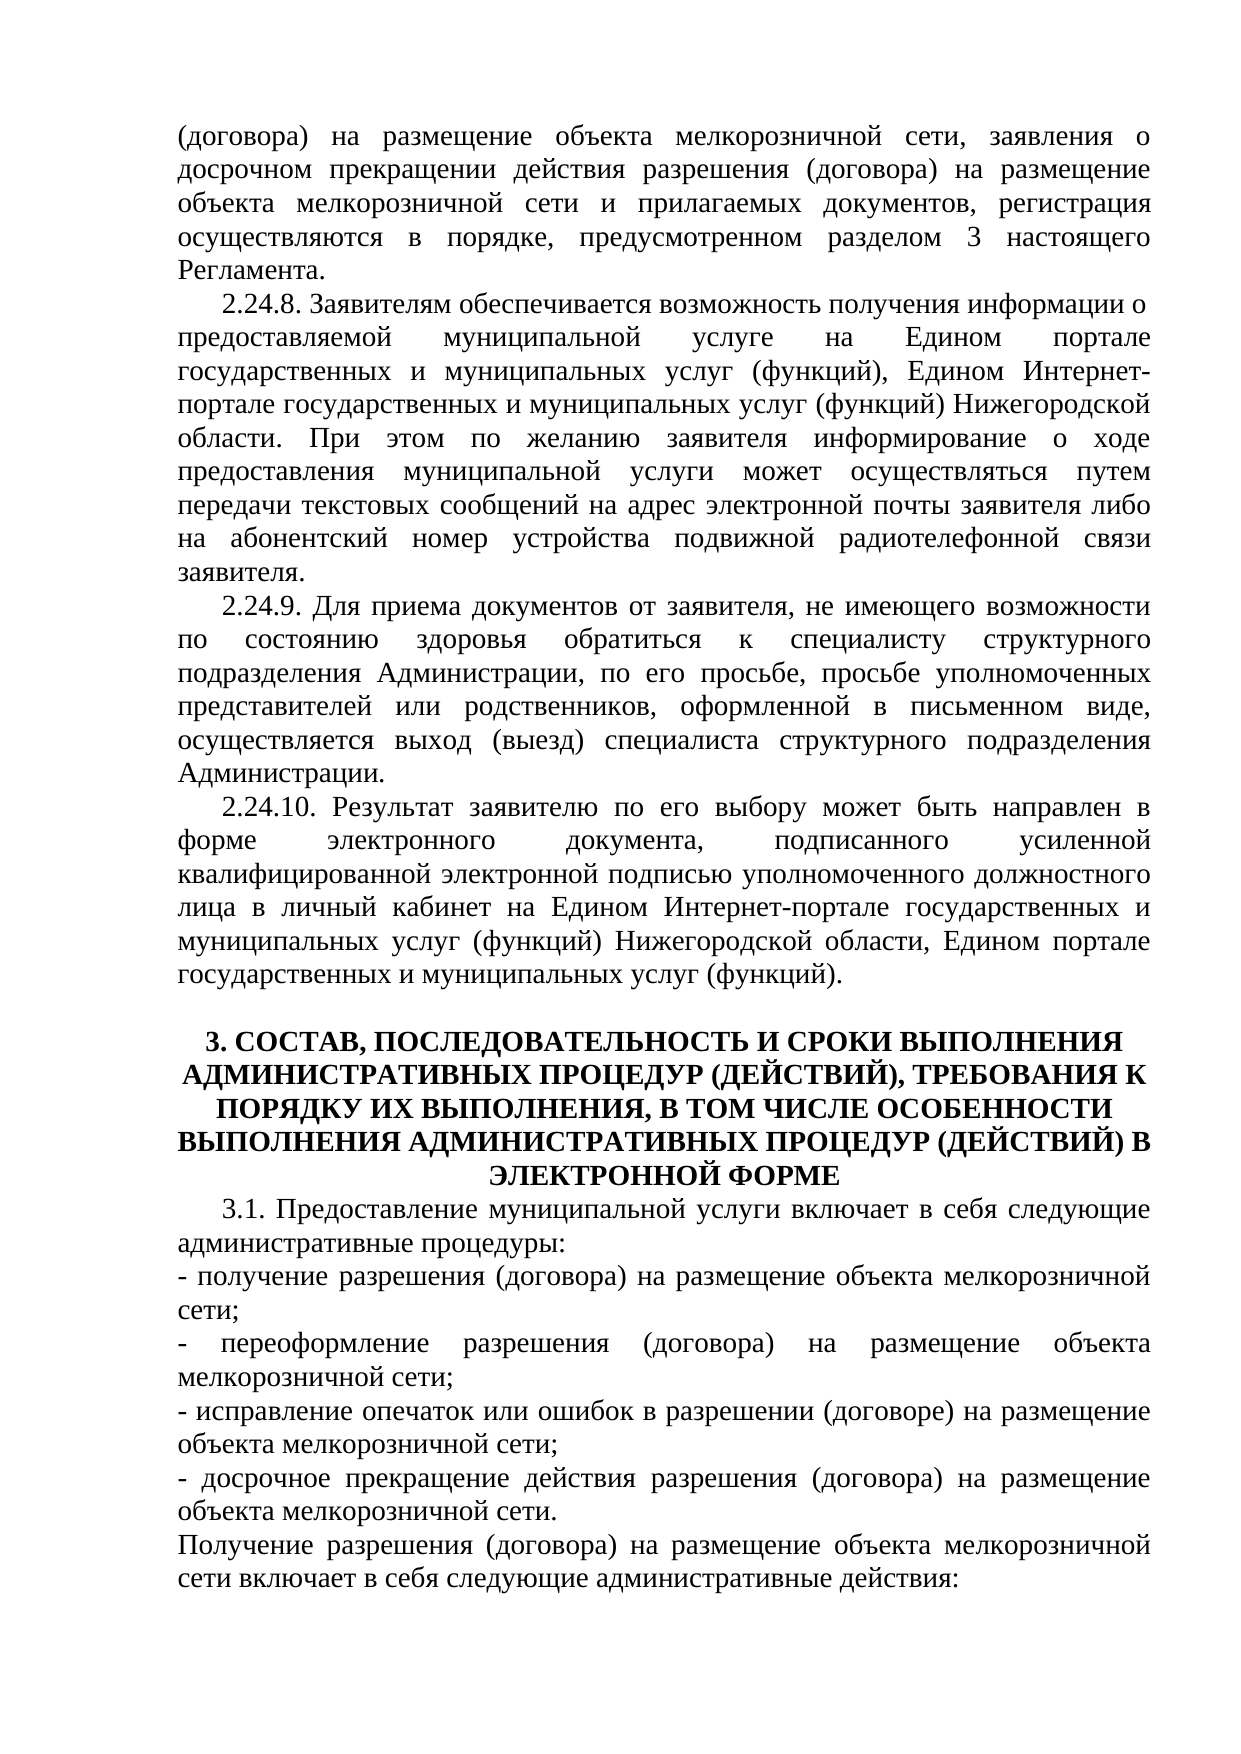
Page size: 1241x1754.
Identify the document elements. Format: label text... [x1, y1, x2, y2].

text - досрочное прекращение действия разрешения (договора) на размещение объекта мелкорозничной сети. [177, 1460, 1152, 1527]
text 3.1. Предоставление муниципальной услуги включает в себя следующие административные процедуры: [177, 1191, 1152, 1258]
text - получение разрешения (договора) на размещение объекта мелкорозничной сети; [177, 1258, 1152, 1326]
text АДМИНИСТРАТИВНЫХ ПРОЦЕДУР (ДЕЙСТВИЙ), ТРЕБОВАНИЯ К ПОРЯДКУ ИХ ВЫПОЛНЕНИЯ, В ТОМ ЧИСЛЕ ОСОБЕННОСТИ ВЫПОЛНЕНИЯ АДМИНИСТРАТИВНЫХ ПРОЦЕДУР (ДЕЙСТВИЙ) В ЭЛЕКТРОННОЙ ФОРМЕ [177, 1057, 1152, 1191]
text - исправление опечаток или ошибок в разрешении (договоре) на размещение объекта мелкорозничной сети; [177, 1393, 1152, 1460]
text 2.24.8. Заявителям обеспечивается возможность получения информации о [177, 286, 1152, 319]
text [177, 118, 1152, 286]
text 3. СОСТАВ, ПОСЛЕДОВАТЕЛЬНОСТЬ И СРОКИ ВЫПОЛНЕНИЯ [177, 1024, 1152, 1057]
text Получение разрешения (договора) на размещение объекта мелкорозничной сети включает в себя следующие административные действия: [177, 1527, 1152, 1594]
text предоставляемой муниципальной услуге на Едином портале государственных и муниципальных услуг (функций), Едином Интернет-портале государственных и муниципальных услуг (функций) Нижегородской области. При этом по желанию заявителя информирование о ходе предоставления муниципальной услуги может осуществляться путем передачи текстовых сообщений на адрес электронной почты заявителя либо на абонентский номер устройства подвижной радиотелефонной связи заявителя. [177, 319, 1152, 588]
text - переоформление разрешения (договора) на размещение объекта мелкорозничной сети; [177, 1326, 1152, 1393]
text 2.24.9. Для приема документов от заявителя, не имеющего возможности по состоянию здоровья обратиться к специалисту структурного подразделения Администрации, по его просьбе, просьбе уполномоченных представителей или родственников, оформленной в письменном виде, осуществляется выход (выезд) специалиста структурного подразделения Администрации. [177, 588, 1152, 789]
text 2.24.10. Результат заявителю по его выбору может быть направлен в форме электронного документа, подписанного усиленной квалифицированной электронной подписью уполномоченного должностного лица в личный кабинет на Едином Интернет-портале государственных и муниципальных услуг (функций) Нижегородской области, Едином портале государственных и муниципальных услуг (функций). [177, 789, 1152, 990]
